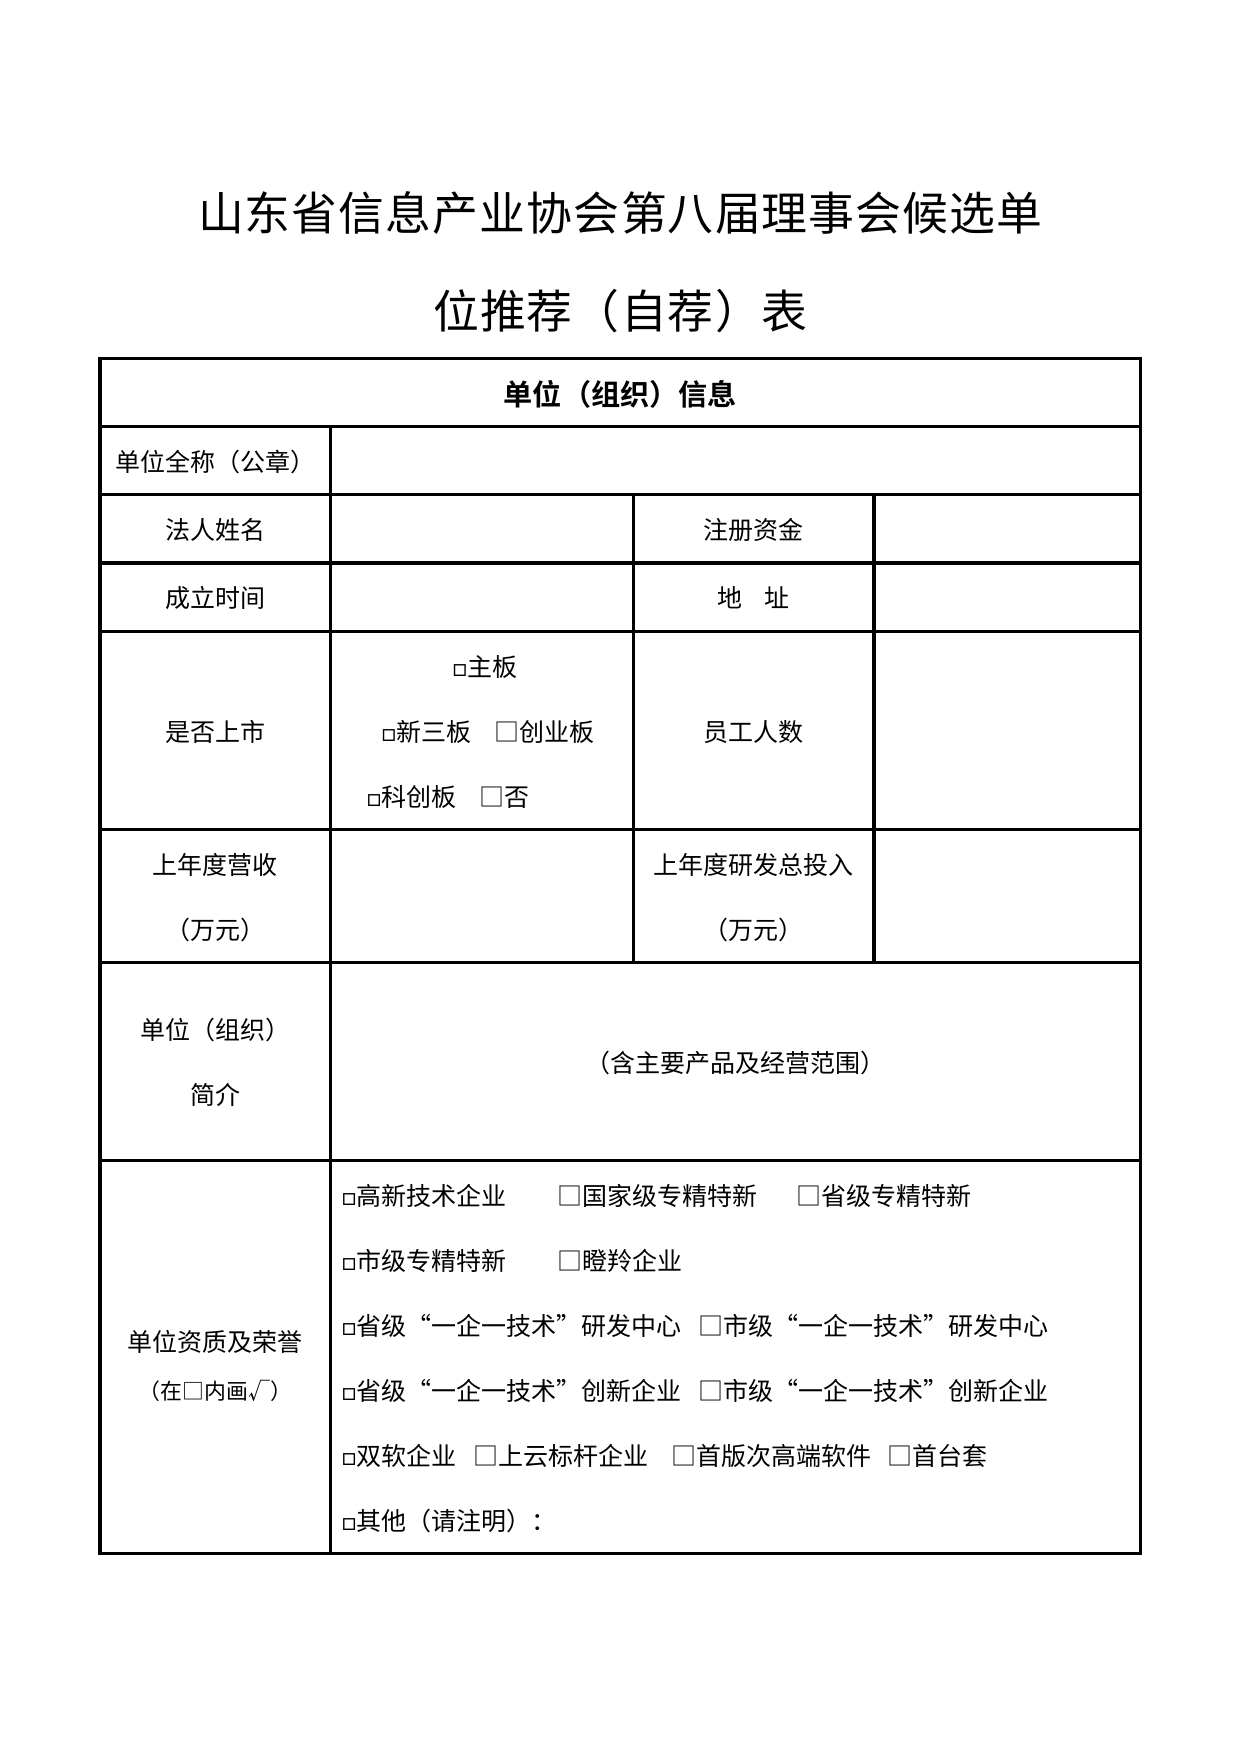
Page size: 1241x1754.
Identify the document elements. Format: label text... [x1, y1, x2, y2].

table_cell [332, 831, 632, 961]
table_cell [876, 496, 1139, 561]
table_cell 是否上市 [102, 633, 329, 828]
table_cell 上年度营收 （万元） [102, 831, 329, 961]
table_cell （含主要产品及经营范围） [332, 964, 1139, 1159]
table_cell □主板 □新三板 □创业板 □科创板 □否 [332, 633, 632, 828]
table_cell [332, 565, 632, 629]
table_cell [876, 633, 1139, 828]
table_cell 员工人数 [635, 633, 872, 828]
table_cell 法人姓名 [102, 496, 329, 561]
table_header 单位（组织）信息 [102, 360, 1139, 425]
table_cell [876, 565, 1139, 629]
table_cell □高新技术企业 □国家级专精特新 □省级专精特新 □市级专精特新 □瞪羚企业 □省级“一企一技术”研发中心 □市级“一企一技术”研发中心 □省级“一企一技术”创新企业 □市级“一企一技术”创新企业 □双软企业 □上云标杆企业 □首版次高端软件 □首台套 □其他（请注明）： [332, 1162, 1139, 1552]
table_cell [332, 496, 632, 561]
text 山东省信息产业协会第八届理事会候选单位推荐（自荐）表 [187, 162, 1053, 357]
table_cell [876, 831, 1139, 961]
table_cell 单位（组织） 简介 [102, 964, 329, 1159]
table_cell 单位全称（公章） [102, 428, 329, 493]
table_cell 地 址 [635, 565, 872, 629]
table_cell 单位资质及荣誉 （在□内画√） [102, 1162, 329, 1552]
table_cell 注册资金 [635, 496, 872, 561]
table_cell [332, 428, 1139, 493]
table_cell 上年度研发总投入（万元） [635, 831, 872, 961]
table_cell 成立时间 [102, 565, 329, 629]
